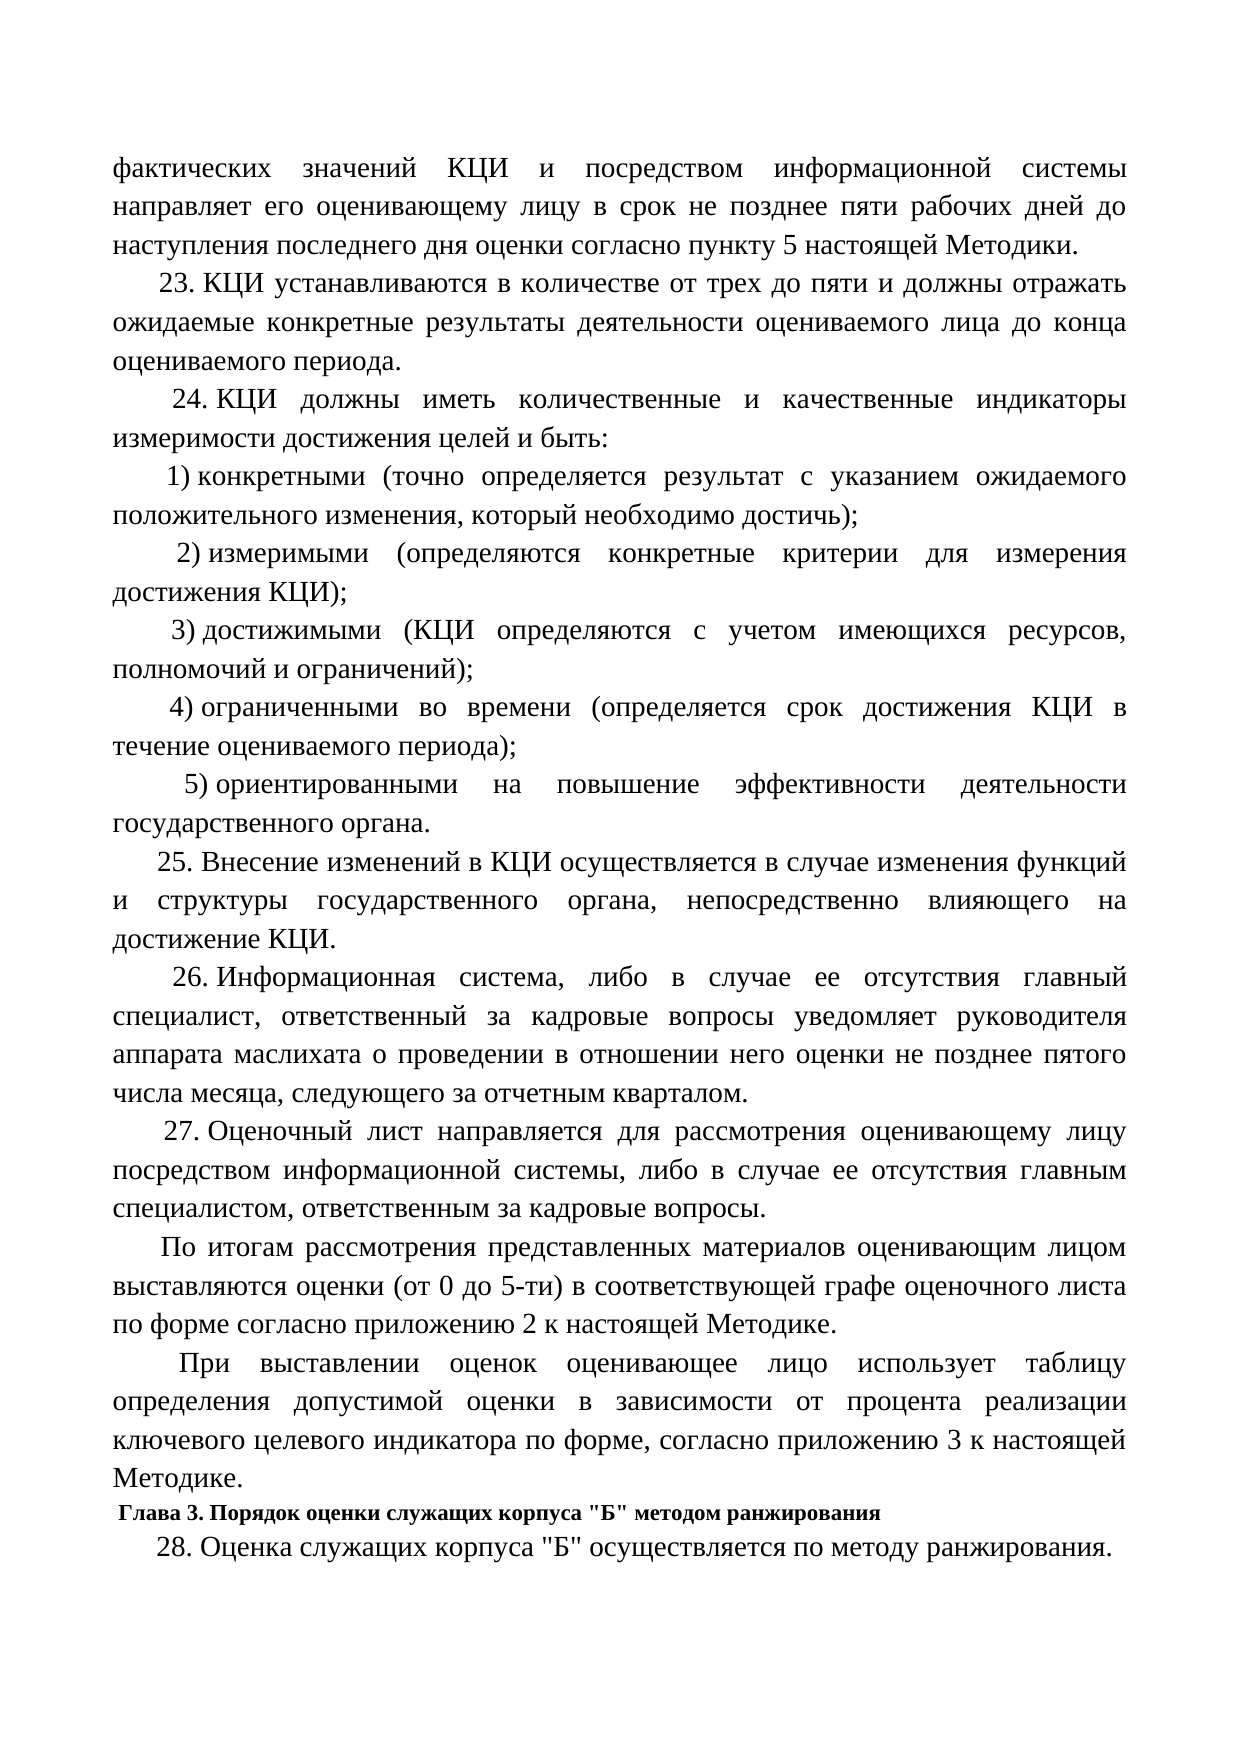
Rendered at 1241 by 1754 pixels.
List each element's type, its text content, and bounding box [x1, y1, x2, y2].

text 3) достижимыми (КЦИ определяются с учетом имеющихся ресурсов, полномочий и ограничений); [112, 612, 1128, 684]
text 2) измеримыми (определяются конкретные критерии для измерения достижения КЦИ); [112, 535, 1128, 607]
text 5) ориентированными на повышение эффективности деятельности государственного органа. [112, 767, 1128, 839]
text По итогам рассмотрения представленных материалов оценивающим лицом выставляются оценки (от 0 до 5-ти) в соответствующей графе оценочного листа по форме согласно приложению 2 к настоящей Методике. [112, 1229, 1128, 1340]
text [112, 150, 1128, 261]
text 4) ограниченными во времени (определяется срок достижения КЦИ в течение оцениваемого периода); [112, 689, 1128, 762]
text При выставлении оценок оценивающее лицо использует таблицу определения допустимой оценки в зависимости от процента реализации ключевого целевого индикатора по форме, согласно приложению 3 к настоящей Методике. [112, 1345, 1128, 1494]
text 27. Оценочный лист направляется для рассмотрения оценивающему лицу посредством информационной системы, либо в случае ее отсутствия главным специалистом, ответственным за кадровые вопросы. [112, 1113, 1128, 1224]
text 23. КЦИ устанавливаются в количестве от трех до пяти и должны отражать ожидаемые конкретные результаты деятельности оцениваемого лица до конца оцениваемого периода. [112, 266, 1128, 376]
text Глава 3. Порядок оценки служащих корпуса "Б" методом ранжирования [112, 1499, 1128, 1525]
text 1) конкретными (точно определяется результат с указанием ожидаемого положительного изменения, который необходимо достичь); [112, 458, 1128, 530]
text 24. КЦИ должны иметь количественные и качественные индикаторы измеримости достижения целей и быть: [112, 381, 1128, 453]
text 26. Информационная система, либо в случае ее отсутствия главный специалист, ответственный за кадровые вопросы уведомляет руководителя аппарата маслихата о проведении в отношении него оценки не позднее пятого числа месяца, следующего за отчетным кварталом. [112, 959, 1128, 1108]
text 25. Внесение изменений в КЦИ осуществляется в случае изменения функций и структуры государственного органа, непосредственно влияющего на достижение КЦИ. [112, 844, 1128, 954]
text 28. Оценка служащих корпуса "Б" осуществляется по методу ранжирования. [112, 1529, 1128, 1563]
